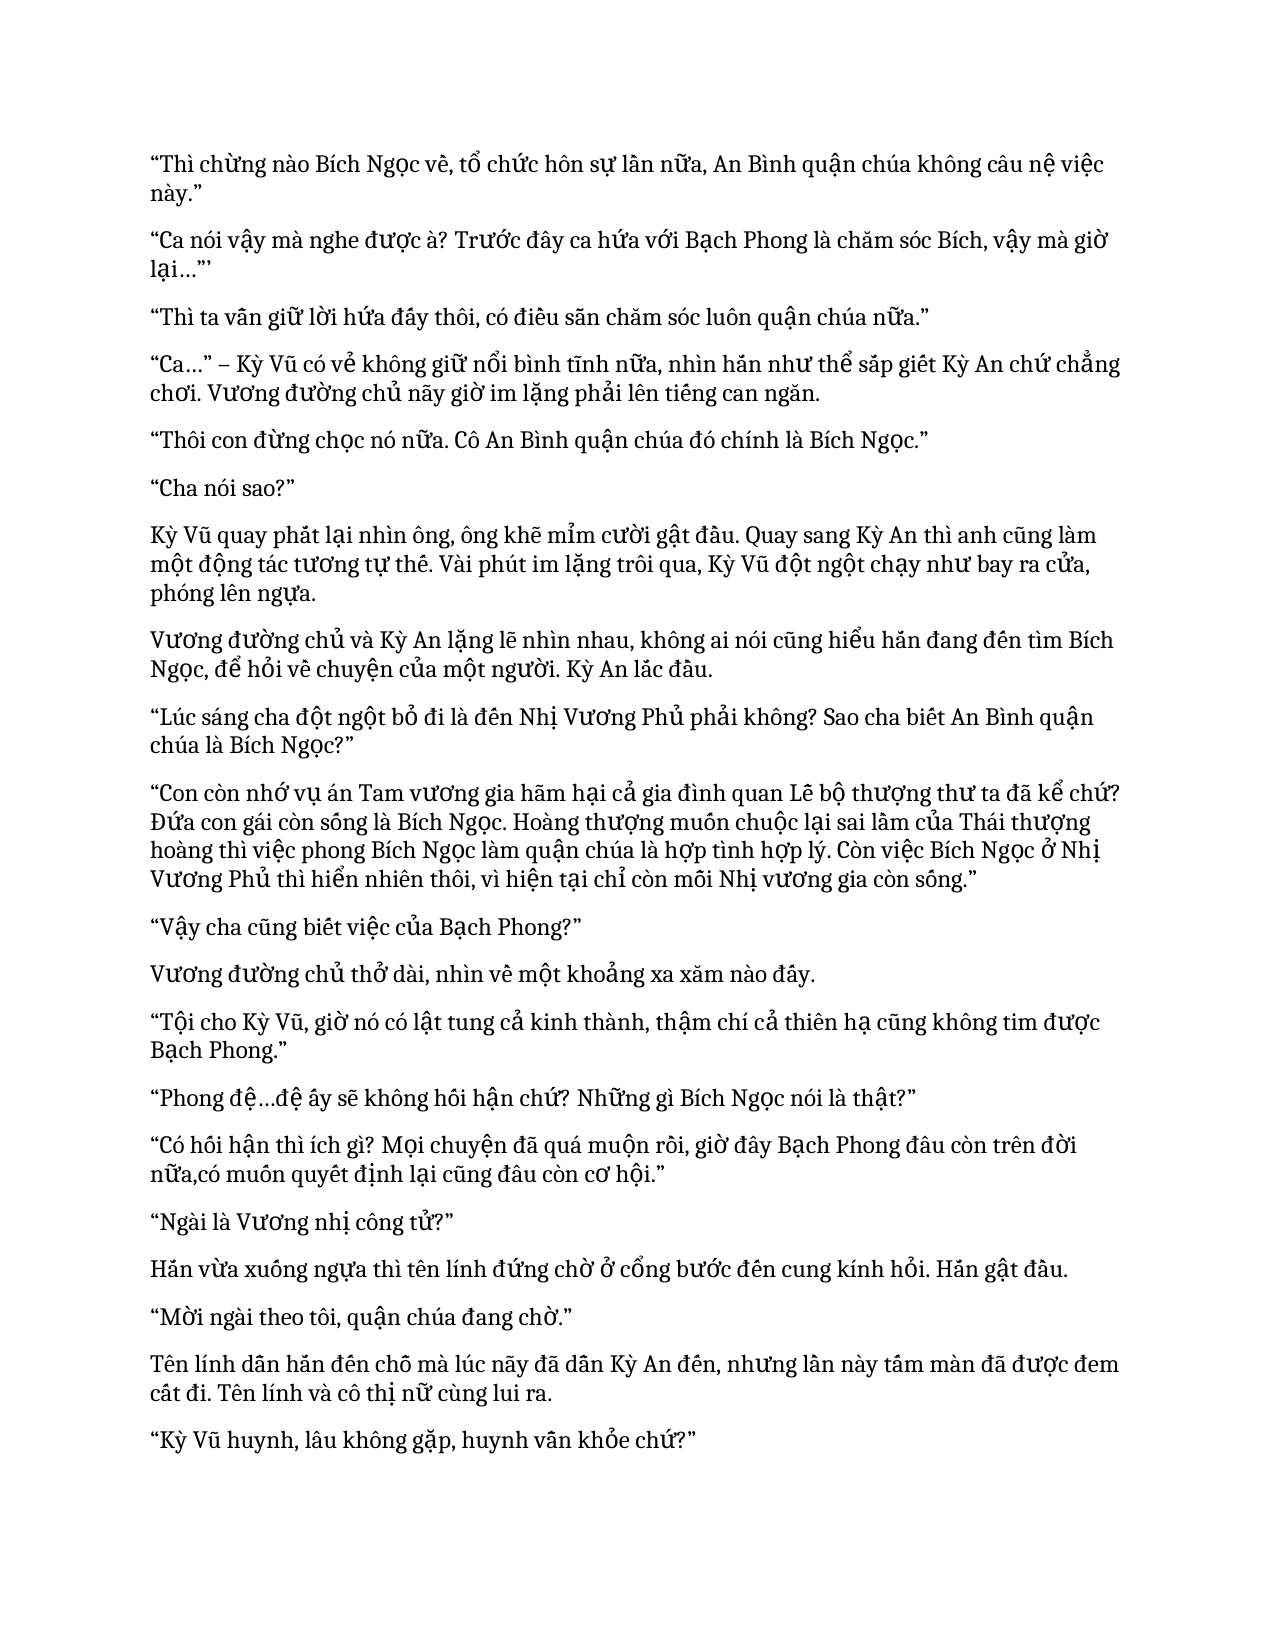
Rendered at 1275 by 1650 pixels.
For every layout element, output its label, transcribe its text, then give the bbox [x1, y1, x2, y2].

text “Phong đệ…đệ ấy sẽ không hối hận chứ? Những gì Bích Ngọc nói là thật?” [150, 1084, 1125, 1112]
text “Ngài là Vương nhị công tử?” [150, 1207, 1125, 1236]
text “Có hối hận thì ích gì? Mọi chuyện đã quá muộn rồi, giờ đây Bạch Phong đâu còn trên đời nữa,có muốn quyết định lại cũng đâu còn cơ hội.” [150, 1131, 1125, 1189]
text “Con còn nhớ vụ án Tam vương gia hãm hại cả gia đình quan Lễ bộ thượng thư ta đã kể chứ? Đứa con gái còn sống là Bích Ngọc. Hoàng thượng muốn chuộc lại sai lầm của Thái thượng hoàng thì việc phong Bích Ngọc làm quận chúa là hợp tình hợp lý. Còn việc Bích Ngọc ở Nhị Vương Phủ thì hiển nhiên thôi, vì hiện tại chỉ còn mỗi Nhị vương gia còn sống.” [150, 779, 1125, 894]
text “Thôi con đừng chọc nó nữa. Cô An Bình quận chúa đó chính là Bích Ngọc.” [150, 426, 1125, 455]
text “Mời ngài theo tôi, quận chúa đang chờ.” [150, 1302, 1125, 1331]
text “Ca nói vậy mà nghe được à? Trước đây ca hứa với Bạch Phong là chăm sóc Bích, vậy mà giờ lại…”’ [150, 226, 1125, 284]
text “Kỳ Vũ huynh, lâu không gặp, huynh vẫn khỏe chứ?” [150, 1426, 1125, 1455]
text Hắn vừa xuống ngựa thì tên lính đứng chờ ở cổng bước đến cung kính hỏi. Hắn gật đầu. [150, 1255, 1125, 1284]
text Tên lính dẫn hắn đến chỗ mà lúc nãy đã dẫn Kỳ An đến, nhưng lần này tấm màn đã được đem cất đi. Tên lính và cô thị nữ cùng lui ra. [150, 1350, 1125, 1407]
text Vương đường chủ và Kỳ An lặng lẽ nhìn nhau, không ai nói cũng hiểu hắn đang đến tìm Bích Ngọc, để hỏi về chuyện của một người. Kỳ An lắc đầu. [150, 626, 1125, 684]
text Kỳ Vũ quay phắt lại nhìn ông, ông khẽ mỉm cười gật đầu. Quay sang Kỳ An thì anh cũng làm một động tác tương tự thế. Vài phút im lặng trôi qua, Kỳ Vũ đột ngột chạy như bay ra cửa, phóng lên ngựa. [150, 521, 1125, 607]
text “Lúc sáng cha đột ngột bỏ đi là đến Nhị Vương Phủ phải không? Sao cha biết An Bình quận chúa là Bích Ngọc?” [150, 702, 1125, 760]
text “Cha nói sao?” [150, 474, 1125, 502]
text Vương đường chủ thở dài, nhìn về một khoảng xa xăm nào đấy. [150, 960, 1125, 989]
text “Vậy cha cũng biết việc của Bạch Phong?” [150, 912, 1125, 941]
text “Ca…” – Kỳ Vũ có vẻ không giữ nổi bình tĩnh nữa, nhìn hắn như thể sắp giết Kỳ An chứ chẳng chơi. Vương đường chủ nãy giờ im lặng phải lên tiếng can ngăn. [150, 350, 1125, 407]
text “Tội cho Kỳ Vũ, giờ nó có lật tung cả kinh thành, thậm chí cả thiên hạ cũng không tim được Bạch Phong.” [150, 1007, 1125, 1065]
text “Thì ta vẫn giữ lời hứa đấy thôi, có điều sẵn chăm sóc luôn quận chúa nữa.” [150, 302, 1125, 331]
text “Thì chừng nào Bích Ngọc về, tổ chức hôn sự lần nữa, An Bình quận chúa không câu nệ việc này.” [150, 150, 1125, 207]
